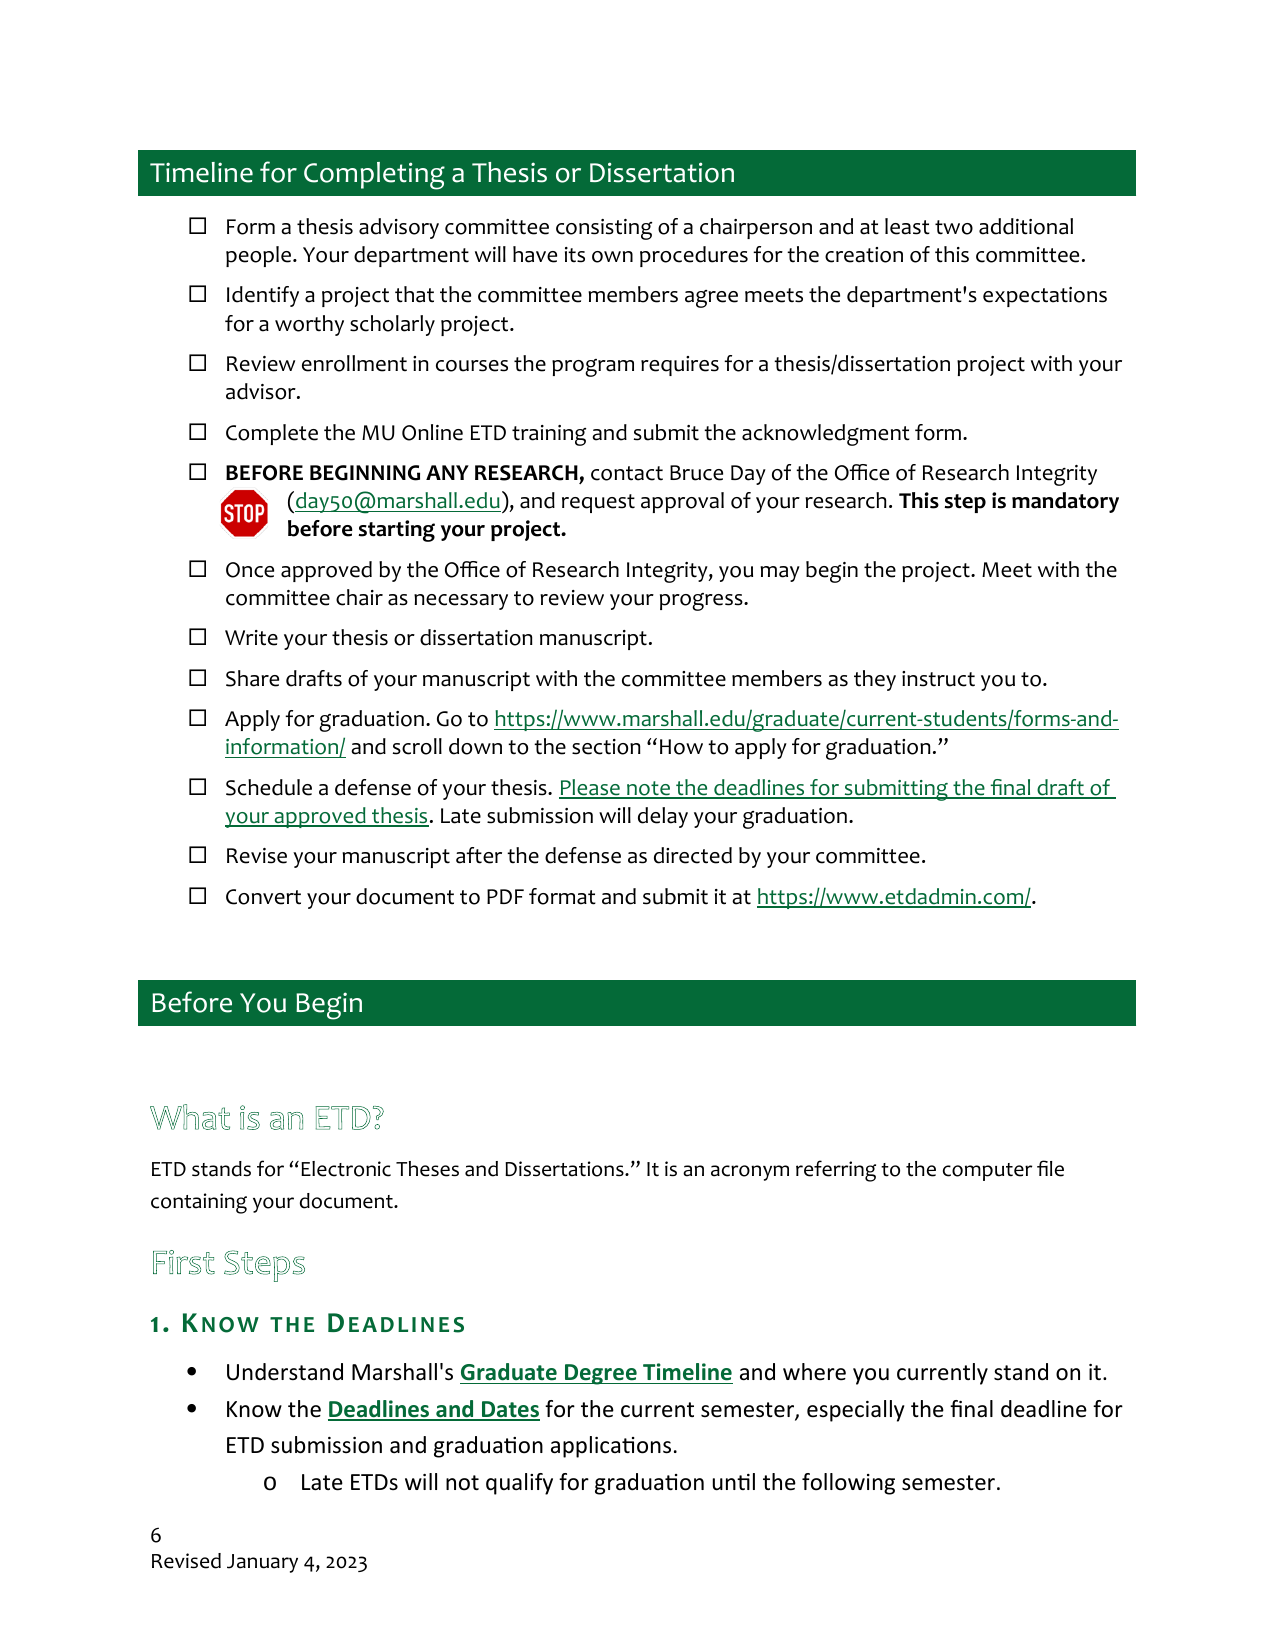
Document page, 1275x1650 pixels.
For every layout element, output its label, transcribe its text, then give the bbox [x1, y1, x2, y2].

subtitle 1. Know the Deadlines [150, 1304, 1125, 1340]
list Complete the MU Online ETD training and submit the acknowledgment form. [187, 418, 1125, 446]
picture [218, 487, 268, 537]
list BEFORE BEGINNING ANY RESEARCH, contact Bruce Day of the Office of Research Integrity (day50@marshall.edu), and request approval of your research. This step is mandatory before starting your project. [187, 459, 1125, 543]
list Identify a project that the committee members agree meets the department's expectations for a worthy scholarly project. [187, 281, 1125, 337]
list Apply for graduation. Go to https://www.marshall.edu/graduate/current-students/forms-and-information/ and scroll down to the section “How to apply for graduation.” [187, 705, 1125, 761]
list Write your thesis or dissertation manuscript. [187, 624, 1125, 652]
list Late ETDs will not qualify for graduation until the following semester. [262, 1466, 1125, 1498]
text ETD stands for “Electronic Theses and Dissertations.” It is an acronym referring to the computer file containing your document. [150, 1156, 1125, 1214]
list Schedule a defense of your thesis. Please note the deadlines for submitting the final draft of your approved thesis. Late submission will delay your graduation. [187, 773, 1125, 829]
list Once approved by the Office of Research Integrity, you may begin the project. Meet with the committee chair as necessary to review your progress. [187, 555, 1125, 611]
list Understand Marshall's Graduate Degree Timeline and where you currently stand on it. [187, 1357, 1125, 1387]
list Form a thesis advisory committee consisting of a chairperson and at least two additional people. Your department will have its own procedures for the creation of this committee. [187, 213, 1125, 269]
subtitle Before You Begin [142, 983, 1133, 1023]
list Convert your document to PDF format and submit it at https://www.etdadmin.com/. [187, 883, 1125, 911]
list Share drafts of your manuscript with the committee members as they instruct you to. [187, 664, 1125, 692]
subtitle First Steps [150, 1240, 1125, 1283]
list Revise your manuscript after the defense as directed by your committee. [187, 842, 1125, 870]
list Know the Deadlines and Dates for the current semester, especially the final deadline for ETD submission and graduation applications. [187, 1393, 1125, 1460]
list Review enrollment in courses the program requires for a thesis/dissertation project with your advisor. [187, 350, 1125, 406]
subtitle Timeline for Completing a Thesis or Dissertation [142, 153, 1133, 193]
subtitle What is an ETD? [150, 1096, 1125, 1139]
